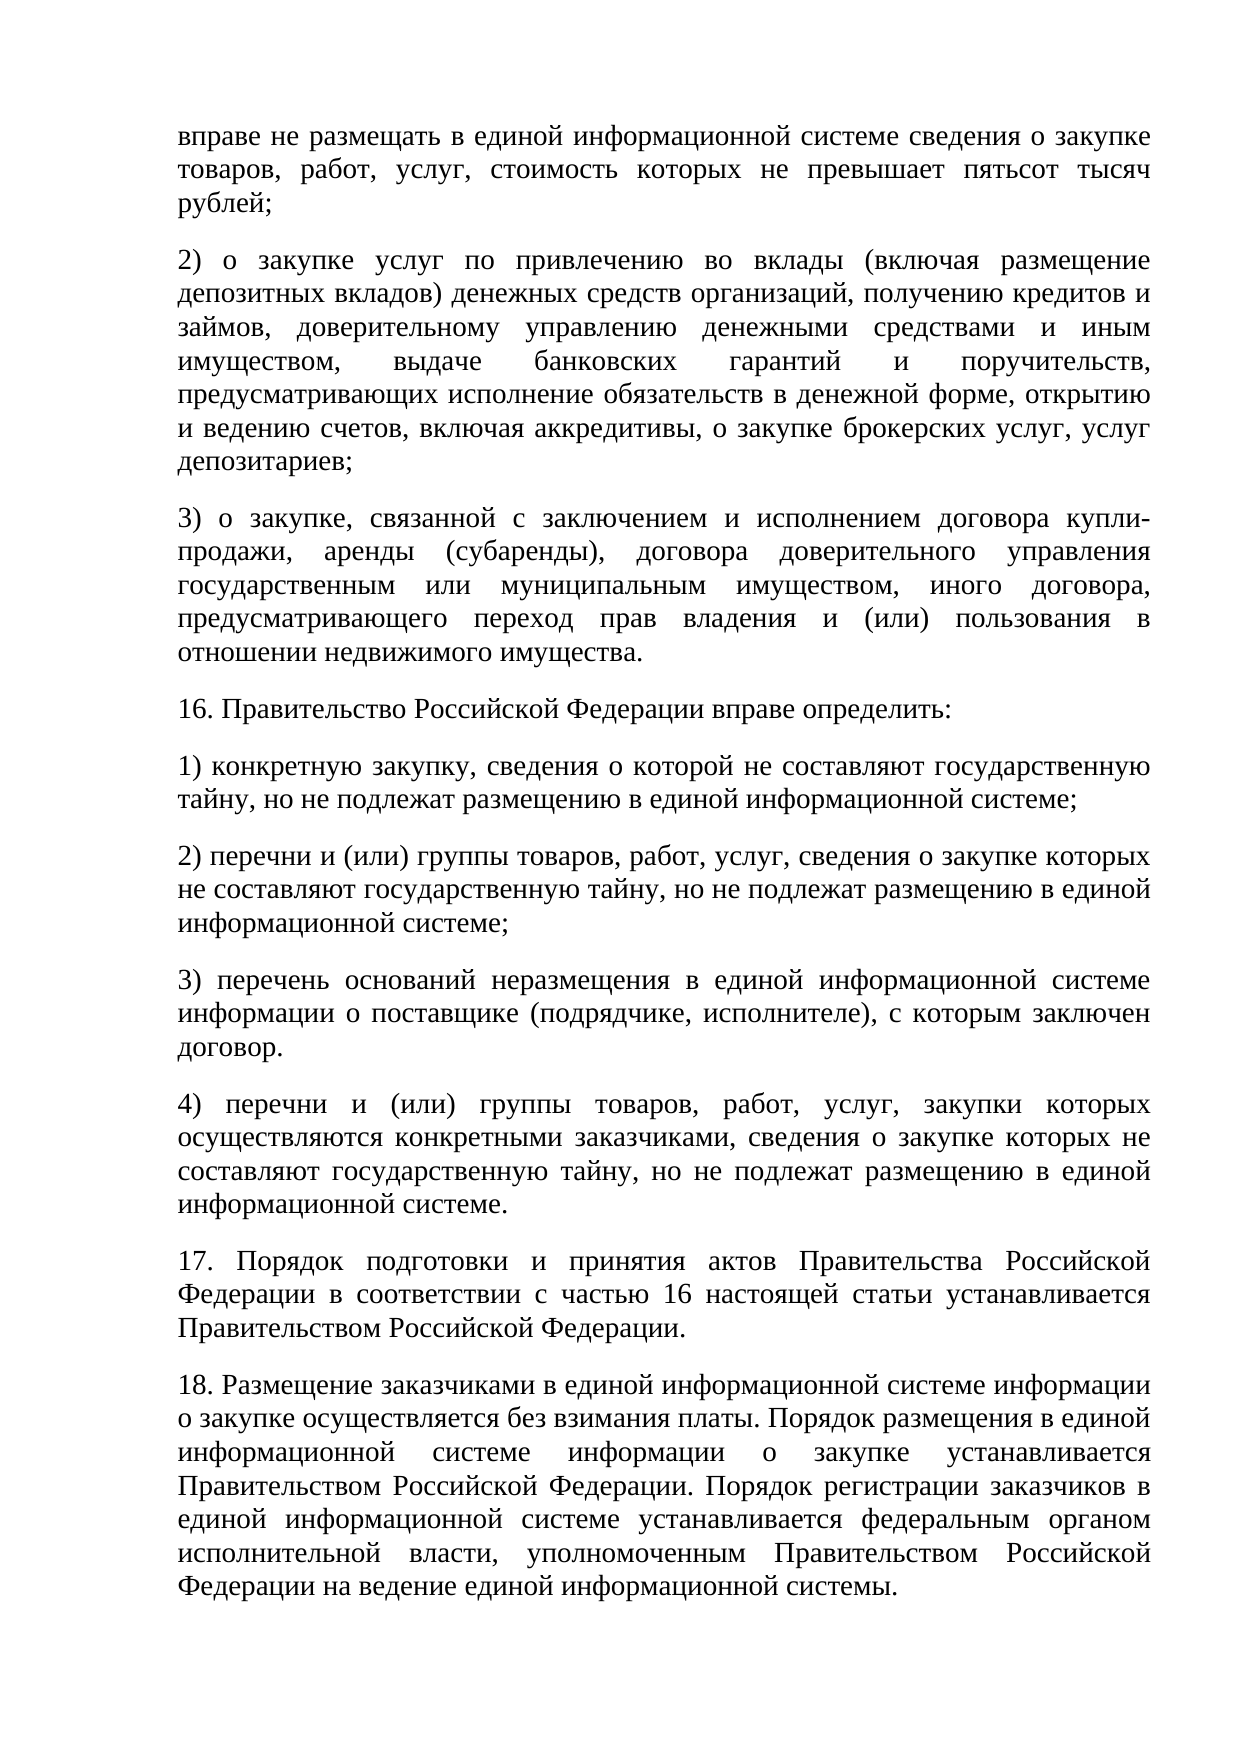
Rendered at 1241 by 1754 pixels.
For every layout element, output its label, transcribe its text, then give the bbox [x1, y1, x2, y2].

text 3) о закупке, связанной с заключением и исполнением договора купли-продажи, аренды (субаренды), договора доверительного управления государственным или муниципальным имуществом, иного договора, предусматривающего переход прав владения и (или) пользования в отношении недвижимого имущества.1 [177, 500, 1152, 668]
text 18. Размещение заказчиками в единой информационной системе информации о закупке осуществляется без взимания платы. Порядок размещения в единой информационной системе информации о закупке устанавливается Правительством Российской Федерации. Порядок регистрации заказчиков в единой информационной системе устанавливается федеральным органом исполнительной власти, уполномоченным Правительством Российской Федерации на ведение единой информационной системы.16 [177, 1367, 1152, 1602]
text 4) перечни и (или) группы товаров, работ, услуг, закупки которых осуществляются конкретными заказчиками, сведения о закупке которых не составляют государственную тайну, но не подлежат размещению в единой информационной системе.1 [177, 1086, 1152, 1220]
text 16. Правительство Российской Федерации вправе определить:181 [177, 691, 1152, 724]
text 2) о закупке услуг по привлечению во вклады (включая размещение депозитных вкладов) денежных средств организаций, получению кредитов и займов, доверительному управлению денежными средствами и иным имуществом, выдаче банковских гарантий и поручительств, предусматривающих исполнение обязательств в денежной форме, открытию и ведению счетов, включая аккредитивы, о закупке брокерских услуг, услуг депозитариев; [177, 242, 1152, 477]
text 17. Порядок подготовки и принятия актов Правительства Российской Федерации в соответствии с частью 16 настоящей статьи устанавливается Правительством Российской Федерации.2 [177, 1243, 1152, 1344]
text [177, 118, 1152, 219]
text 3) перечень оснований неразмещения в единой информационной системе информации о поставщике (подрядчике, исполнителе), с которым заключен договор.1 [177, 962, 1152, 1062]
text 1) конкретную закупку, сведения о которой не составляют государственную тайну, но не подлежат размещению в единой информационной системе;8 [177, 748, 1152, 815]
text 2) перечни и (или) группы товаров, работ, услуг, сведения о закупке которых не составляют государственную тайну, но не подлежат размещению в единой информационной системе;10 [177, 838, 1152, 939]
